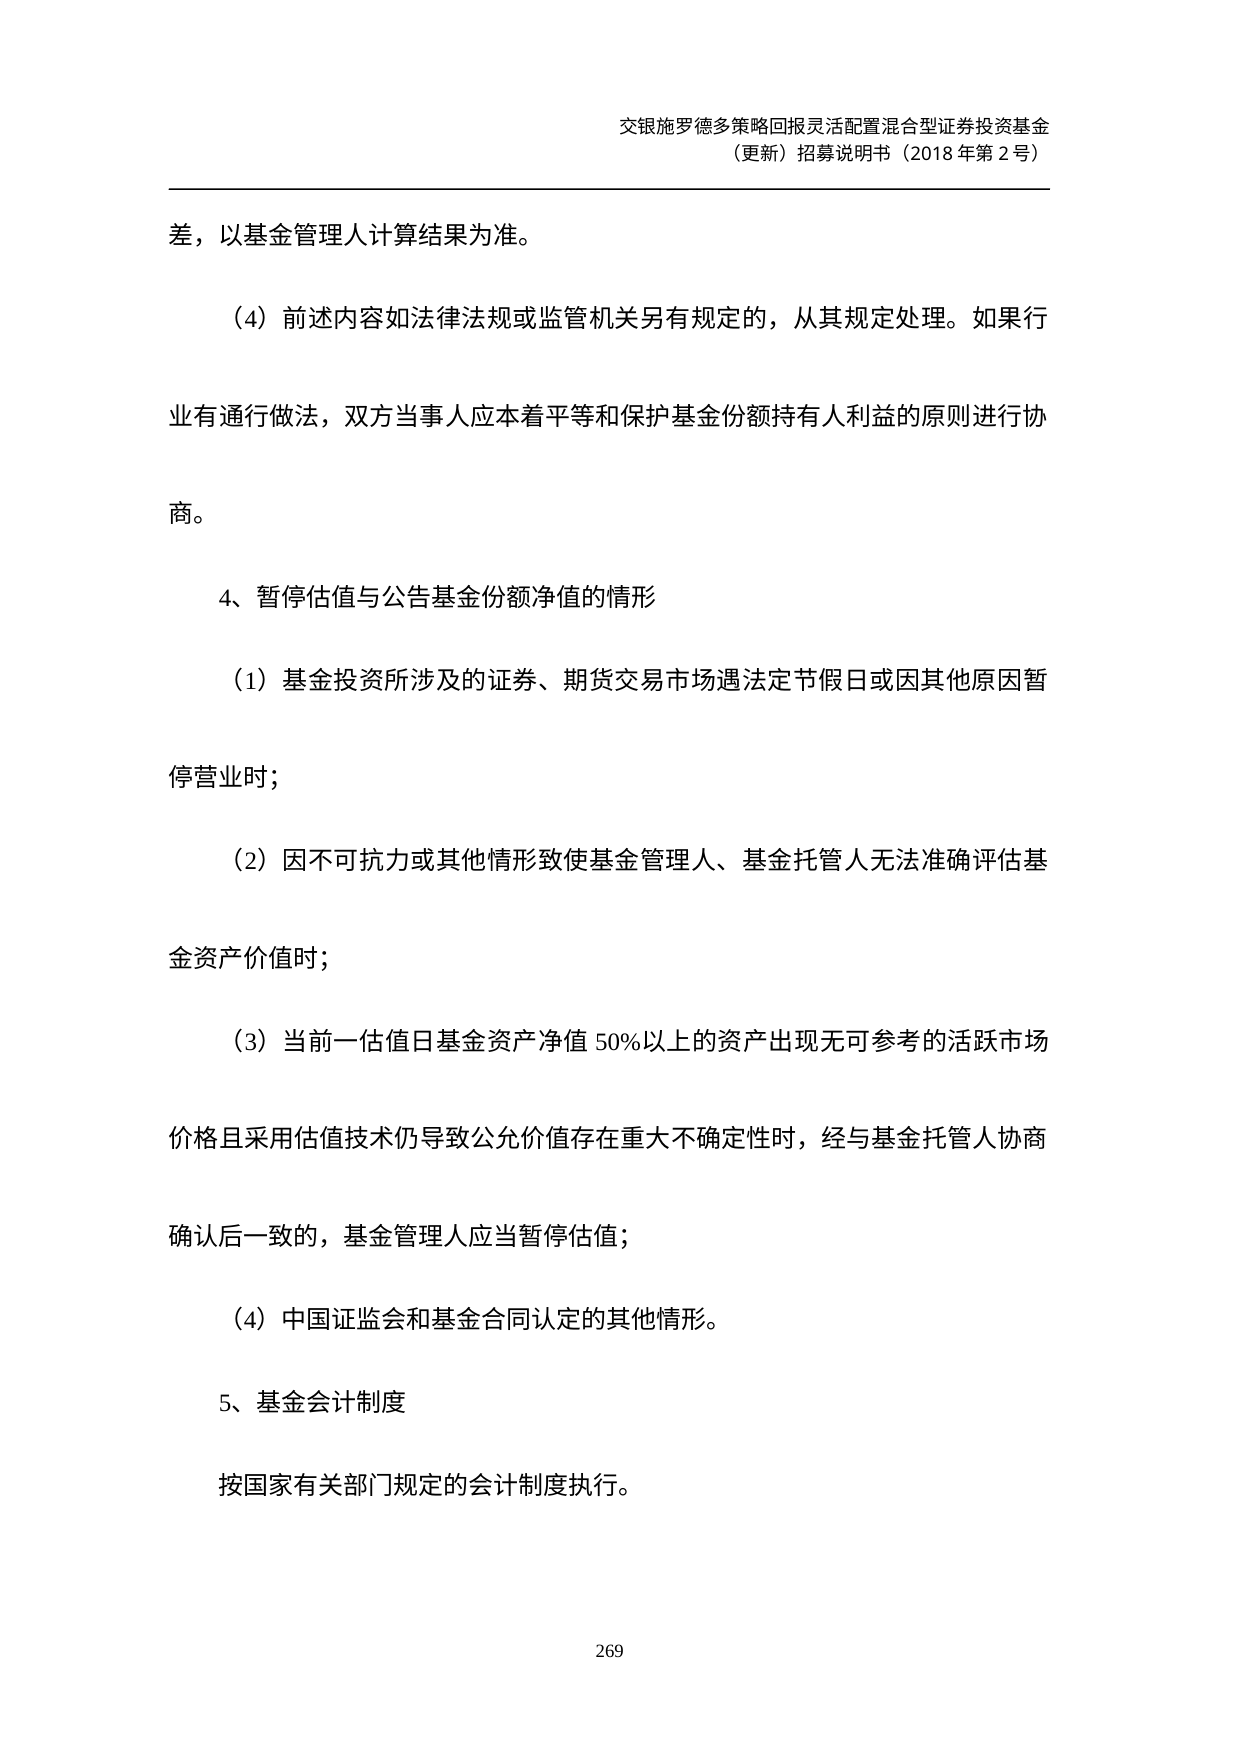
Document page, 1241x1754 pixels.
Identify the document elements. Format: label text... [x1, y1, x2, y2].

text （1）基金投资所涉及的证券、期货交易市场遇法定节假日或因其他原因暂停营业时； [169, 646, 1050, 808]
text 5、基金会计制度 [169, 1368, 1050, 1433]
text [169, 201, 1050, 266]
text （4）前述内容如法律法规或监管机关另有规定的，从其规定处理。如果行业有通行做法，双方当事人应本着平等和保护基金份额持有人利益的原则进行协商。 [169, 284, 1050, 544]
text （2）因不可抗力或其他情形致使基金管理人、基金托管人无法准确评估基金资产价值时； [169, 826, 1050, 989]
text 按国家有关部门规定的会计制度执行。 [169, 1451, 1050, 1516]
text 4、暂停估值与公告基金份额净值的情形 [169, 563, 1050, 628]
text （3）当前一估值日基金资产净值50%以上的资产出现无可参考的活跃市场价格且采用估值技术仍导致公允价值存在重大不确定性时，经与基金托管人协商确认后一致的，基金管理人应当暂停估值； [169, 1007, 1050, 1267]
text （4）中国证监会和基金合同认定的其他情形。 [169, 1285, 1050, 1350]
